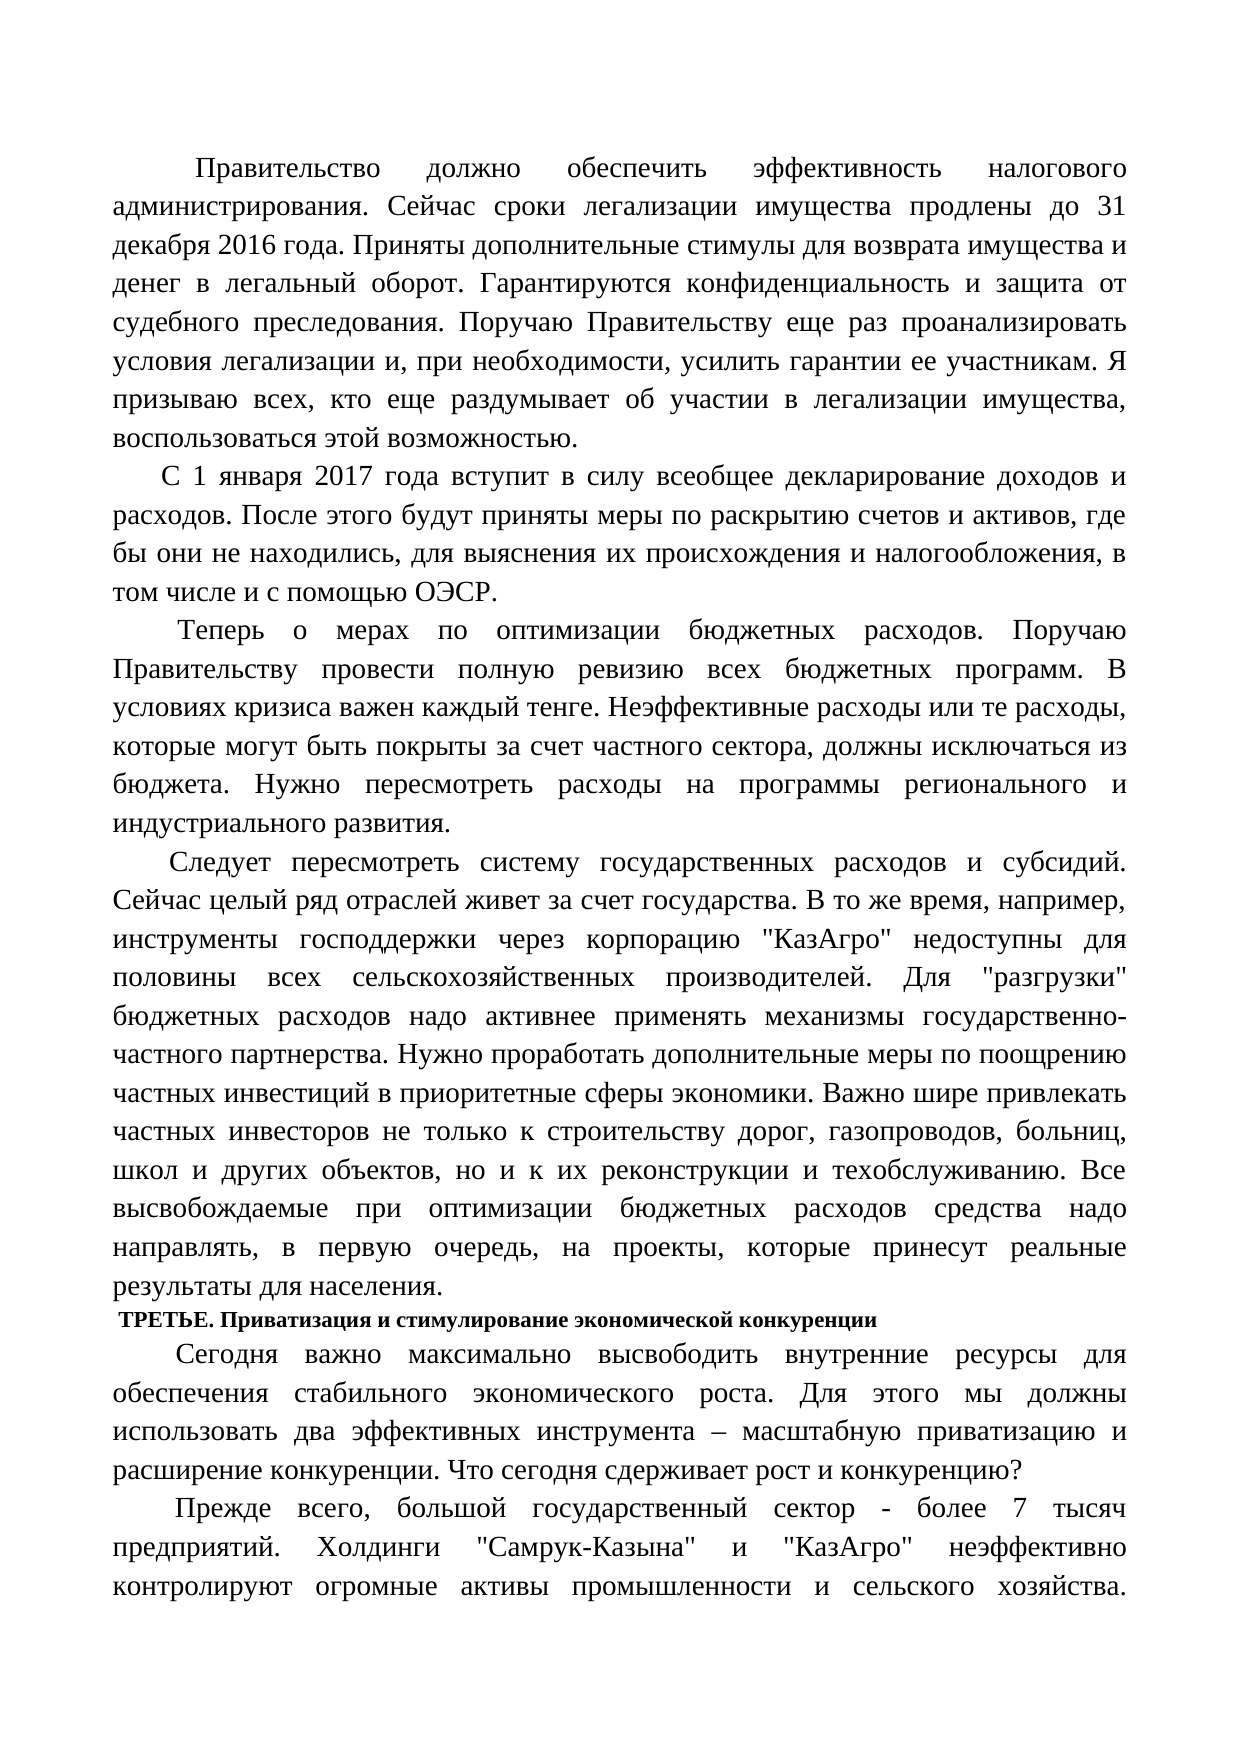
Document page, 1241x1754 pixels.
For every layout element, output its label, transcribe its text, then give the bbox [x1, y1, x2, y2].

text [112, 1491, 1128, 1601]
text С 1 января 2017 года вступит в силу всеобщее декларирование доходов и расходов. После этого будут приняты меры по раскрытию счетов и активов, где бы они не находились, для выяснения их происхождения и налогообложения, в том числе и с помощью ОЭСР. [112, 458, 1128, 607]
text Теперь о мерах по оптимизации бюджетных расходов. Поручаю Правительству провести полную ревизию всех бюджетных программ. В условиях кризиса важен каждый тенге. Неэффективные расходы или те расходы, которые могут быть покрыты за счет частного сектора, должны исключаться из бюджета. Нужно пересмотреть расходы на программы регионального и индустриального развития. [112, 612, 1128, 839]
text Сегодня важно максимально высвободить внутренние ресурсы для обеспечения стабильного экономического роста. Для этого мы должны использовать два эффективных инструмента – масштабную приватизацию и расширение конкуренции. Что сегодня сдерживает рост и конкуренцию? [112, 1336, 1128, 1486]
text Правительство должно обеспечить эффективность налогового администрирования. Сейчас сроки легализации имущества продлены до 31 декабря 2016 года. Приняты дополнительные стимулы для возврата имущества и денег в легальный оборот. Гарантируются конфиденциальность и защита от судебного преследования. Поручаю Правительству еще раз проанализировать условия легализации и, при необходимости, усилить гарантии ее участникам. Я призываю всех, кто еще раздумывает об участии в легализации имущества, воспользоваться этой возможностью. [112, 150, 1128, 453]
text Следует пересмотреть систему государственных расходов и субсидий. Сейчас целый ряд отраслей живет за счет государства. В то же время, например, инструменты господдержки через корпорацию "КазАгро" недоступны для половины всех сельскохозяйственных производителей. Для "разгрузки" бюджетных расходов надо активнее применять механизмы государственно-частного партнерства. Нужно проработать дополнительные меры по поощрению частных инвестиций в приоритетные сферы экономики. Важно шире привлекать частных инвесторов не только к строительству дорог, газопроводов, больниц, школ и других объектов, но и к их реконструкции и техобслуживанию. Все высвобождаемые при оптимизации бюджетных расходов средства надо направлять, в первую очередь, на проекты, которые принесут реальные результаты для населения. [112, 844, 1128, 1301]
text ТРЕТЬЕ. Приватизация и стимулирование экономической конкуренции [112, 1306, 1128, 1333]
